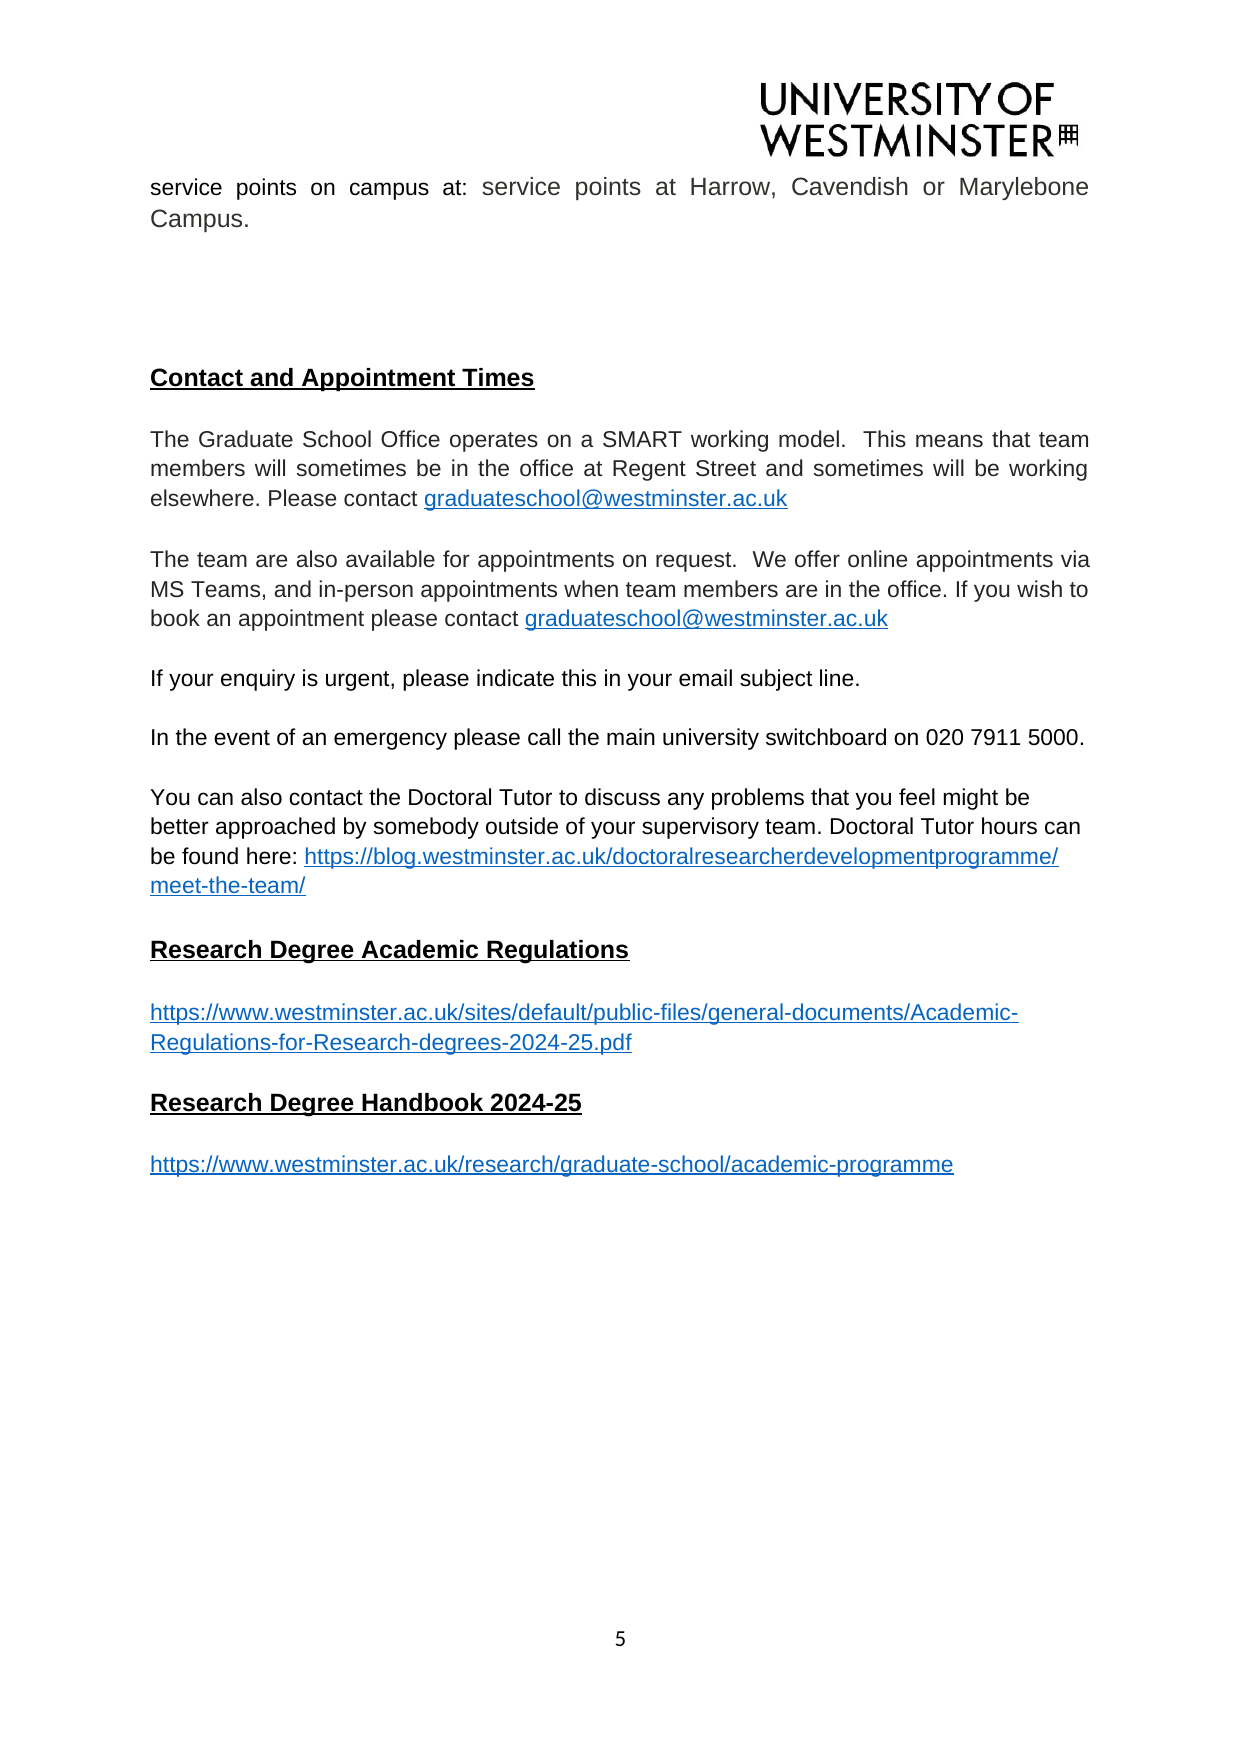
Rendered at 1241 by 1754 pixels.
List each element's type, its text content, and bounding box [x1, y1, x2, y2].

text Contact and Appointment Times [150, 363, 1090, 392]
text https://www.westminster.ac.uk/sites/default/public-files/general-documents/Academic-Regulations-for-Research-degrees-2024-25.pdf [150, 999, 1090, 1055]
text The team are also available for appointments on request. We offer online appointments via MS Teams, and in-person appointments when team members are in the office. If you wish to book an appointment please contact graduateschool@westminster.ac.uk [150, 514, 1090, 632]
text The Graduate School Office operates on a SMART working model. This means that team members will sometimes be in the office at Regent Street and sometimes will be working elsewhere. Please contact graduateschool@westminster.ac.uk [150, 426, 1090, 511]
text You can also contact the Doctoral Tutor to discuss any problems that you feel might be better approached by somebody outside of your supervisory team. Doctoral Tutor hours can be found here: https://blog.westminster.ac.uk/doctoralresearcherdevelopmentprogramme/meet-the-team/ [150, 783, 1090, 899]
text Research Degree Handbook 2024-25 [150, 1088, 1090, 1117]
picture [753, 73, 1091, 172]
text In the event of an emergency please call the main university switchboard on 020 7911 5000. [150, 724, 1090, 750]
text Research Degree Academic Regulations [150, 934, 1090, 963]
text https://www.westminster.ac.uk/research/graduate-school/academic-programme [150, 1151, 1090, 1177]
text If your enquiry is urgent, please indicate this in your email subject line. [150, 665, 1090, 691]
